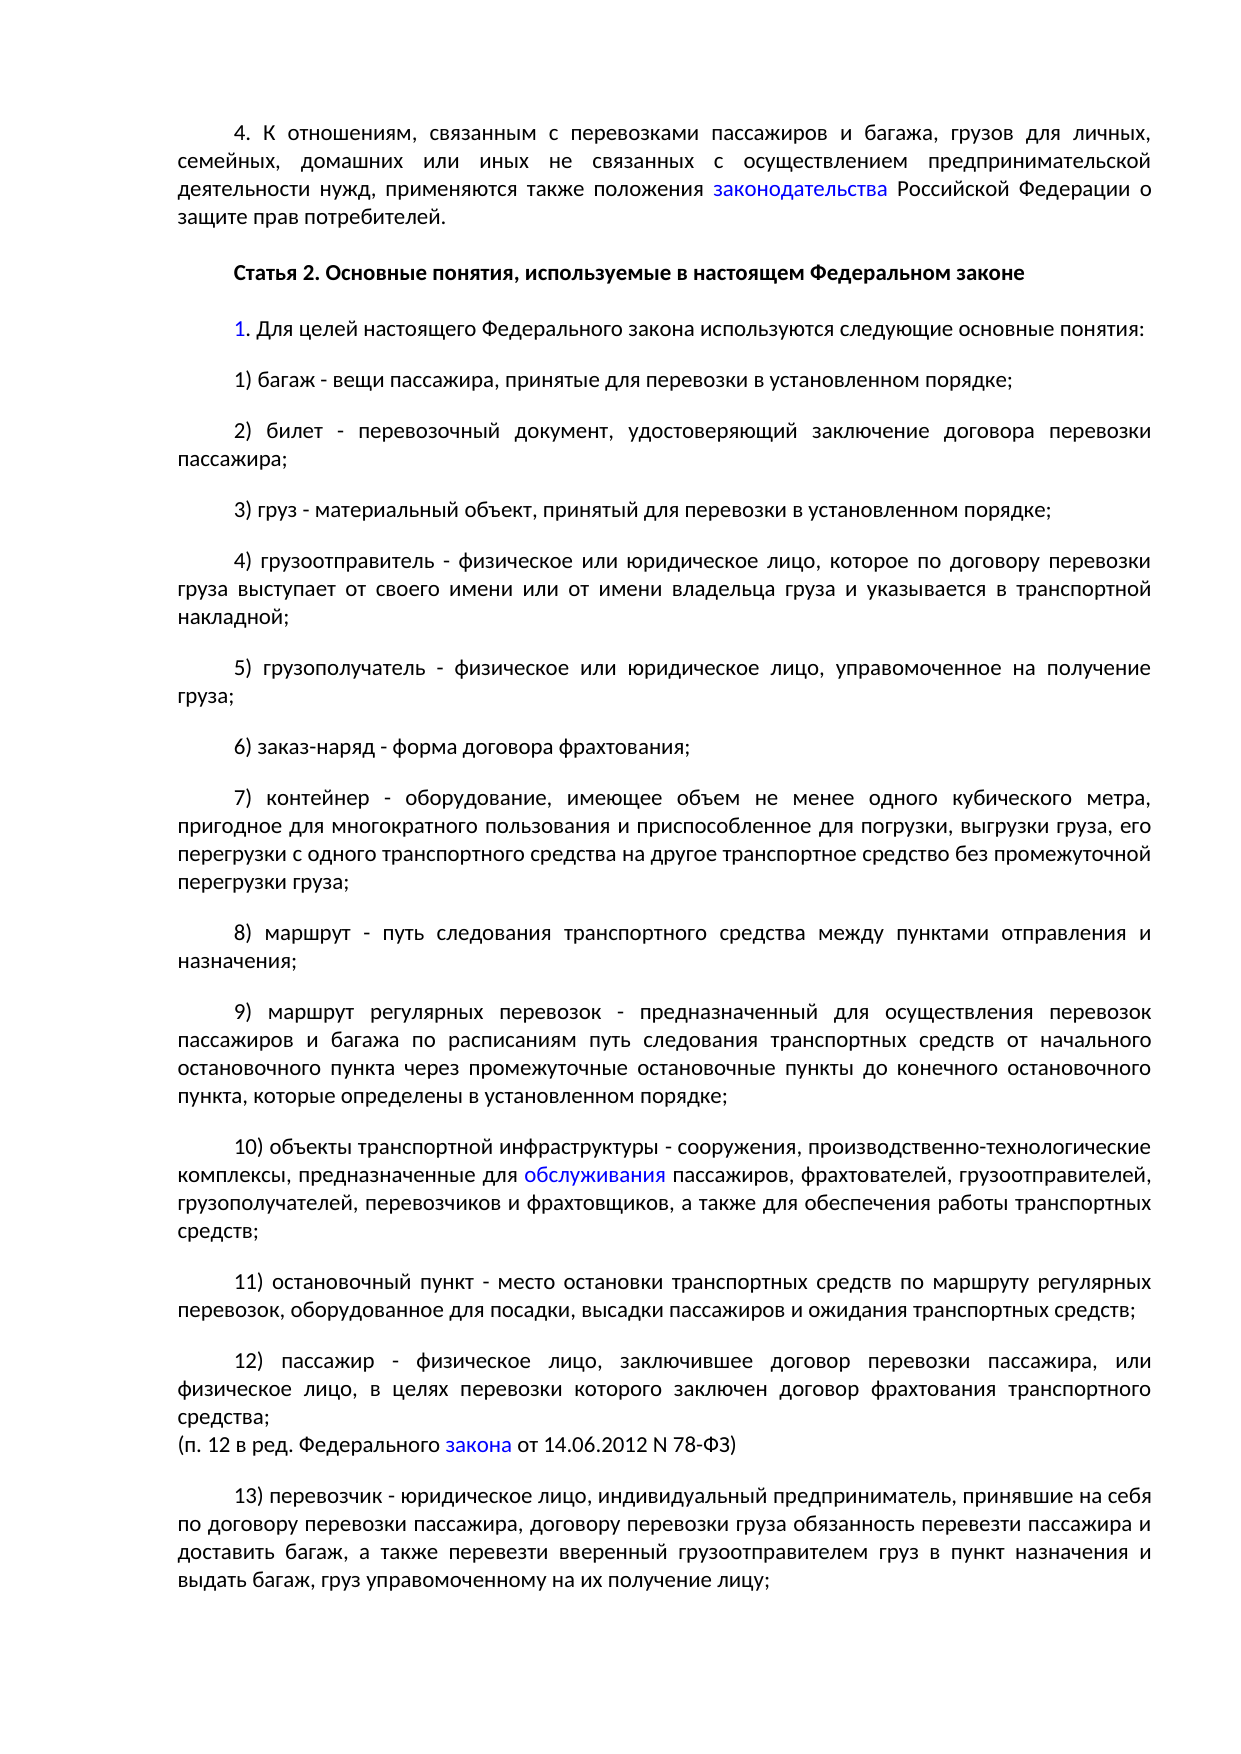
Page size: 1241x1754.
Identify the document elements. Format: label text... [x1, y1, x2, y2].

text 6) заказ-наряд - форма договора фрахтования; [177, 732, 1152, 760]
text 12) пассажир - физическое лицо, заключившее договор перевозки пассажира, или физическое лицо, в целях перевозки которого заключен договор фрахтования транспортного средства; [177, 1346, 1152, 1430]
text 3) груз - материальный объект, принятый для перевозки в установленном порядке; [177, 495, 1152, 523]
text 4) грузоотправитель - физическое или юридическое лицо, которое по договору перевозки груза выступает от своего имени или от имени владельца груза и указывается в транспортной накладной; [177, 546, 1152, 630]
text 4. К отношениям, связанным с перевозками пассажиров и багажа, грузов для личных, семейных, домашних или иных не связанных с осуществлением предпринимательской деятельности нужд, применяются также положения законодательства Российской Федерации о защите прав потребителей. [177, 118, 1152, 230]
title Статья 2. Основные понятия, используемые в настоящем Федеральном законе [177, 258, 1152, 286]
text 9) маршрут регулярных перевозок - предназначенный для осуществления перевозок пассажиров и багажа по расписаниям путь следования транспортных средств от начального остановочного пункта через промежуточные остановочные пункты до конечного остановочного пункта, которые определены в установленном порядке; [177, 997, 1152, 1109]
text 13) перевозчик - юридическое лицо, индивидуальный предприниматель, принявшие на себя по договору перевозки пассажира, договору перевозки груза обязанность перевезти пассажира и доставить багаж, а также перевезти вверенный грузоотправителем груз в пункт назначения и выдать багаж, груз управомоченному на их получение лицу; [177, 1481, 1152, 1593]
text 10) объекты транспортной инфраструктуры - сооружения, производственно-технологические комплексы, предназначенные для обслуживания пассажиров, фрахтователей, грузоотправителей, грузополучателей, перевозчиков и фрахтовщиков, а также для обеспечения работы транспортных средств; [177, 1132, 1152, 1244]
text 1) багаж - вещи пассажира, принятые для перевозки в установленном порядке; [177, 365, 1152, 393]
text 11) остановочный пункт - место остановки транспортных средств по маршруту регулярных перевозок, оборудованное для посадки, высадки пассажиров и ожидания транспортных средств; [177, 1267, 1152, 1323]
text 5) грузополучатель - физическое или юридическое лицо, управомоченное на получение груза; [177, 653, 1152, 709]
text (п. 12 в ред. Федерального закона от 14.06.2012 N 78-ФЗ) [177, 1430, 1152, 1458]
text 8) маршрут - путь следования транспортного средства между пунктами отправления и назначения; [177, 918, 1152, 974]
text 2) билет - перевозочный документ, удостоверяющий заключение договора перевозки пассажира; [177, 416, 1152, 472]
text 7) контейнер - оборудование, имеющее объем не менее одного кубического метра, пригодное для многократного пользования и приспособленное для погрузки, выгрузки груза, его перегрузки с одного транспортного средства на другое транспортное средство без промежуточной перегрузки груза; [177, 783, 1152, 895]
text 1. Для целей настоящего Федерального закона используются следующие основные понятия: [177, 314, 1152, 342]
